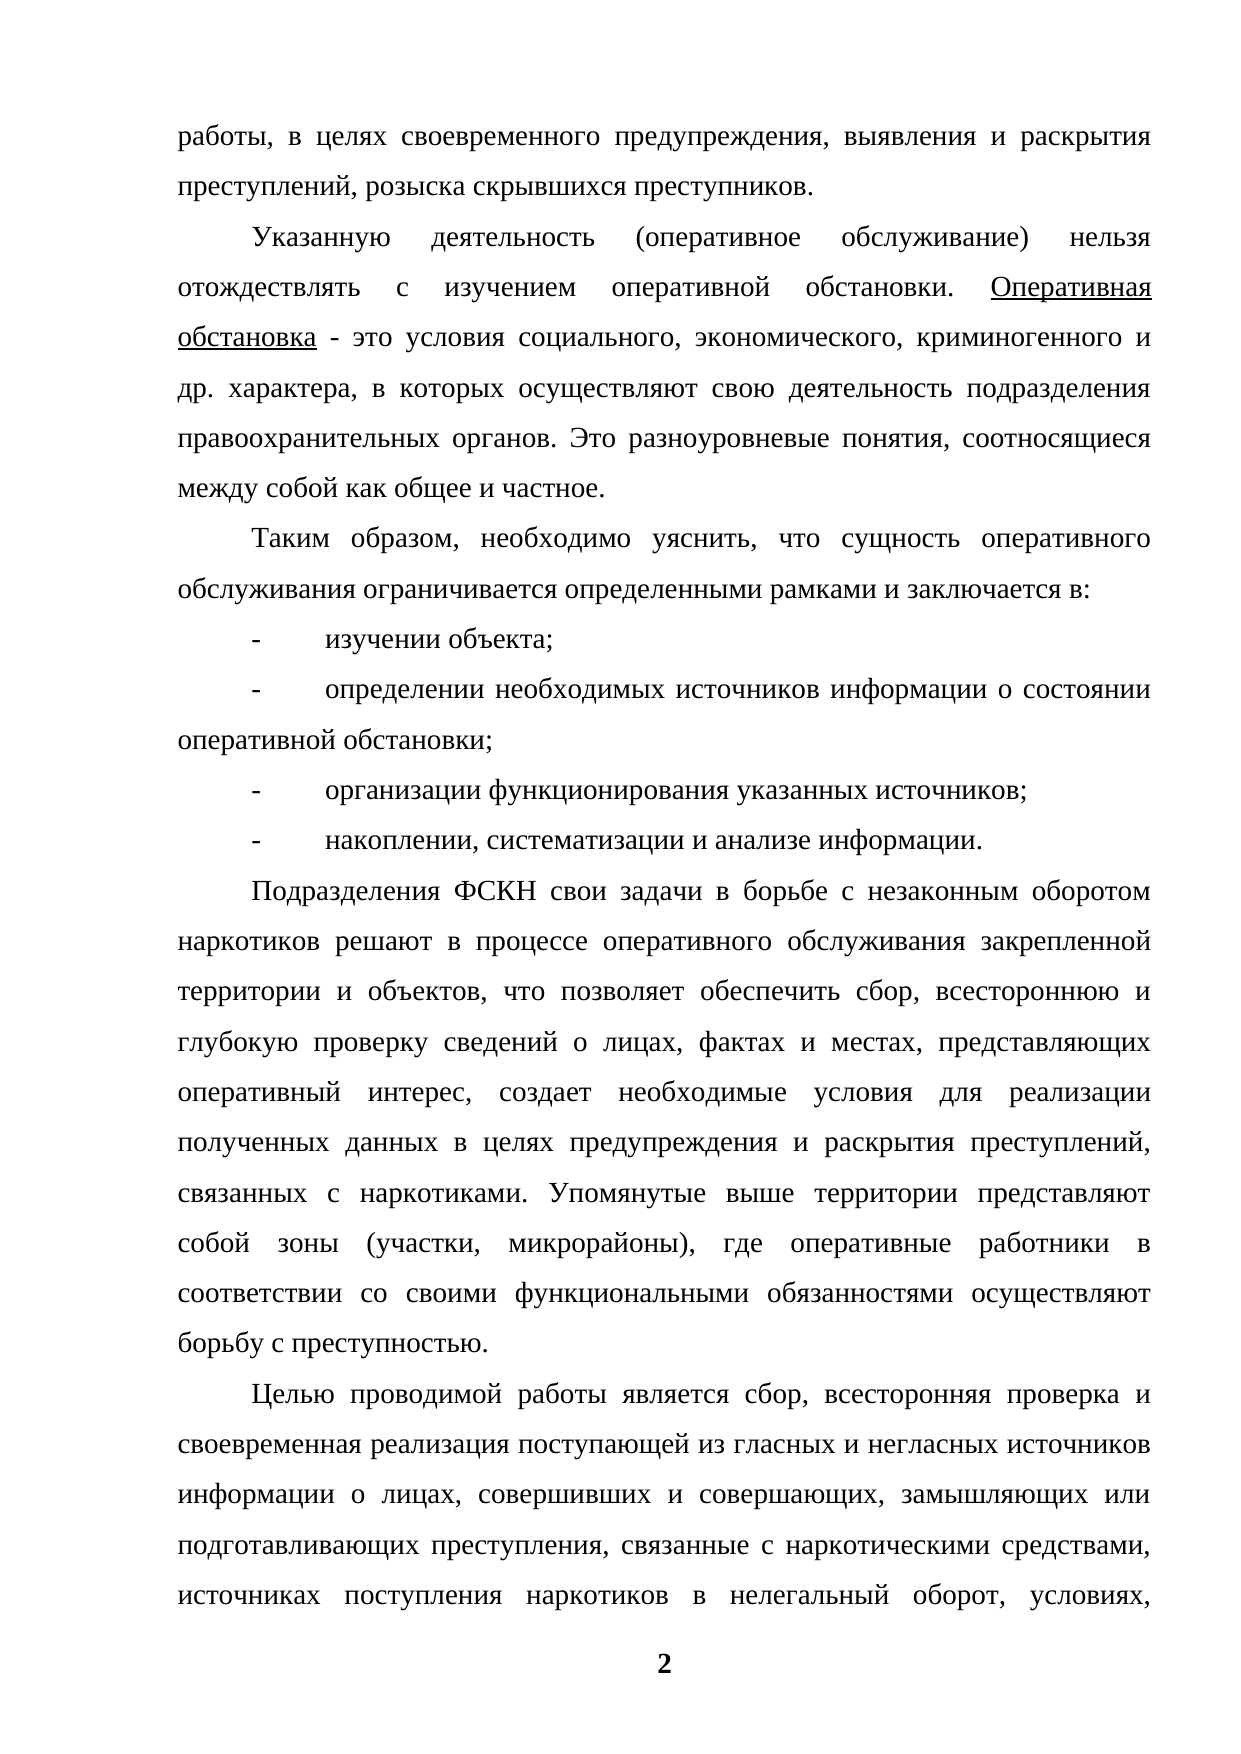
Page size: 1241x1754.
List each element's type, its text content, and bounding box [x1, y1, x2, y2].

list изучении объекта; [177, 621, 1152, 655]
list накоплении, систематизации и анализе информации. [177, 822, 1152, 856]
list организации функционирования указанных источников; [177, 772, 1152, 806]
text Таким образом, необходимо уяснить, что сущность оперативного обслуживания ограничивается определенными рамками и заключается в: [177, 521, 1152, 604]
text Указанную деятельность (оперативное обслуживание) нельзя отождествлять с изучением оперативной обстановки. Оперативная обстановка - это условия социального, экономического, криминогенного и др. характера, в которых осуществляют свою деятельность подразделения правоохранительных органов. Это разноуровневые понятия, соотносящиеся между собой как общее и частное. [177, 219, 1152, 504]
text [177, 1376, 1152, 1611]
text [177, 118, 1152, 202]
list определении необходимых источников информации о состоянии оперативной обстановки; [177, 672, 1152, 755]
text Подразделения ФСКН свои задачи в борьбе с незаконным оборотом наркотиков решают в процессе оперативного обслуживания закрепленной территории и объектов, что позволяет обеспечить сбор, всестороннюю и глубокую проверку сведений о лицах, фактах и местах, представляющих оперативный интерес, создает необходимые условия для реализации полученных данных в целях предупреждения и раскрытия преступлений, связанных с наркотиками. Упомянутые выше территории представляют собой зоны (участки, микрорайоны), где оперативные работники в соответствии со своими функциональными обязанностями осуществляют борьбу с преступностью. [177, 873, 1152, 1359]
